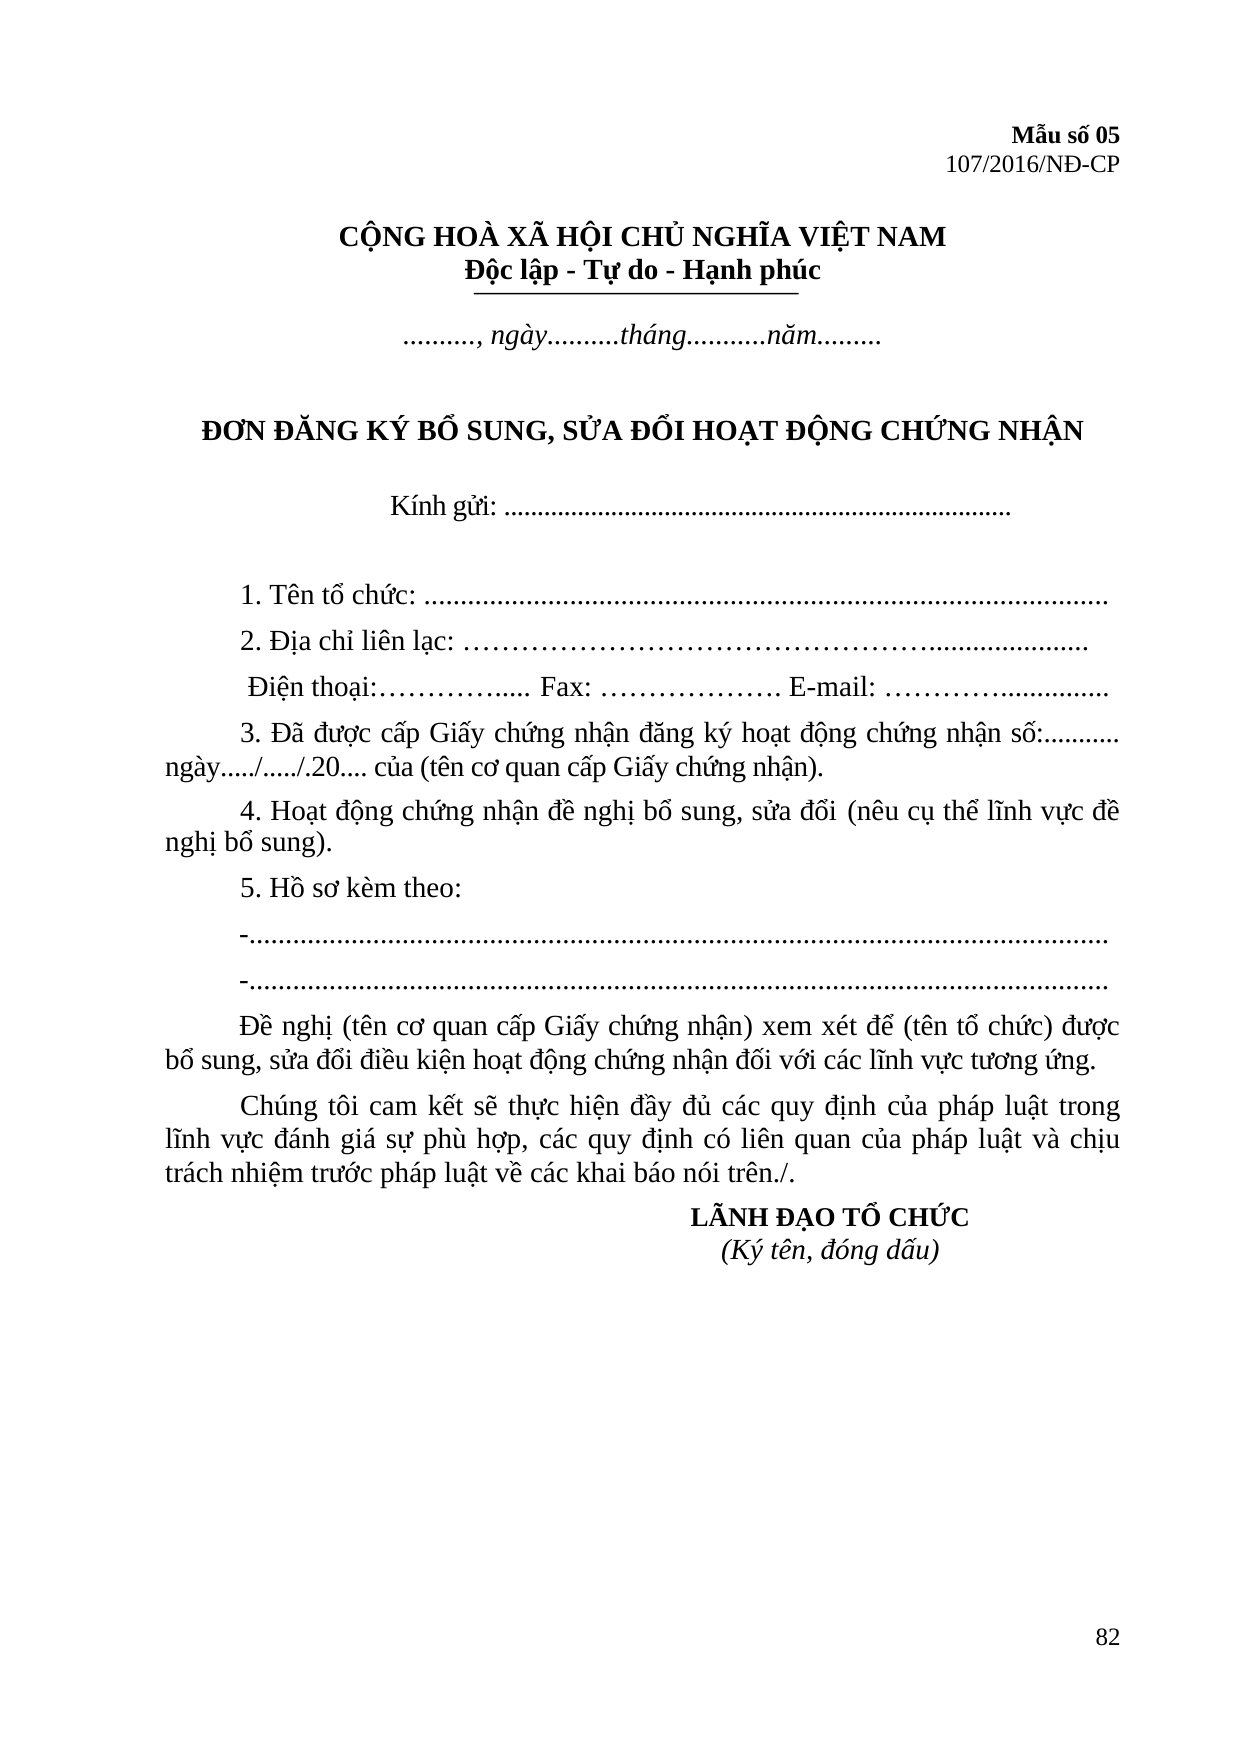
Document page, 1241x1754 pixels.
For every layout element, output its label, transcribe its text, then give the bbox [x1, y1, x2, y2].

text 107/2016/NĐ-CP [165, 149, 1120, 177]
text 3. Đã được cấp Giấy chứng nhận đăng ký hoạt động chứng nhận số:........... ngày...../...../.20.... của (tên cơ quan cấp Giấy chứng nhận). [165, 716, 1120, 783]
text .........., ngày..........tháng...........năm......... [165, 317, 1120, 351]
text -...................................................................................................................... [165, 962, 1120, 996]
text Điện thoại:…………..... Fax: ………………. E-mail: …………............... [165, 669, 1120, 703]
text LÃNH ĐẠO TỔ CHỨC [540, 1201, 1120, 1232]
text 2. Địa chỉ liên lạc: …………………………………………...................... [165, 623, 1120, 657]
text Mẫu số 05 [165, 120, 1120, 149]
text ĐƠN ĐĂNG KÝ BỔ SUNG, SỬA ĐỔI HOẠT ĐỘNG CHỨNG NHẬN [165, 413, 1120, 446]
text CỘNG HOÀ XÃ HỘI CHỦ NGHĨA VIỆT NAM [165, 219, 1120, 252]
text 1. Tên tổ chức: .............................................................................................. [165, 577, 1120, 611]
text Kính gửi: ............................................................................ [240, 490, 1120, 521]
text (Ký tên, đóng dấu) [540, 1232, 1120, 1266]
text 5. Hồ sơ kèm theo: [165, 870, 1120, 904]
text Độc lập - Tự do - Hạnh phúc [165, 252, 1120, 286]
text -...................................................................................................................... [165, 916, 1120, 950]
text Chúng tôi cam kết sẽ thực hiện đầy đủ các quy định của pháp luật trong lĩnh vực đánh giá sự phù hợp, các quy định có liên quan của pháp luật và chịu trách nhiệm trước pháp luật về các khai báo nói trên./. [165, 1088, 1120, 1188]
text Đề nghị (tên cơ quan cấp Giấy chứng nhận) xem xét để (tên tổ chức) được bổ sung, sửa đổi điều kiện hoạt động chứng nhận đối với các lĩnh vực tương ứng. [165, 1008, 1120, 1075]
text 4. Hoạt động chứng nhận đề nghị bổ sung, sửa đổi (nêu cụ thể lĩnh vực đề nghị bổ sung). [165, 795, 1120, 858]
